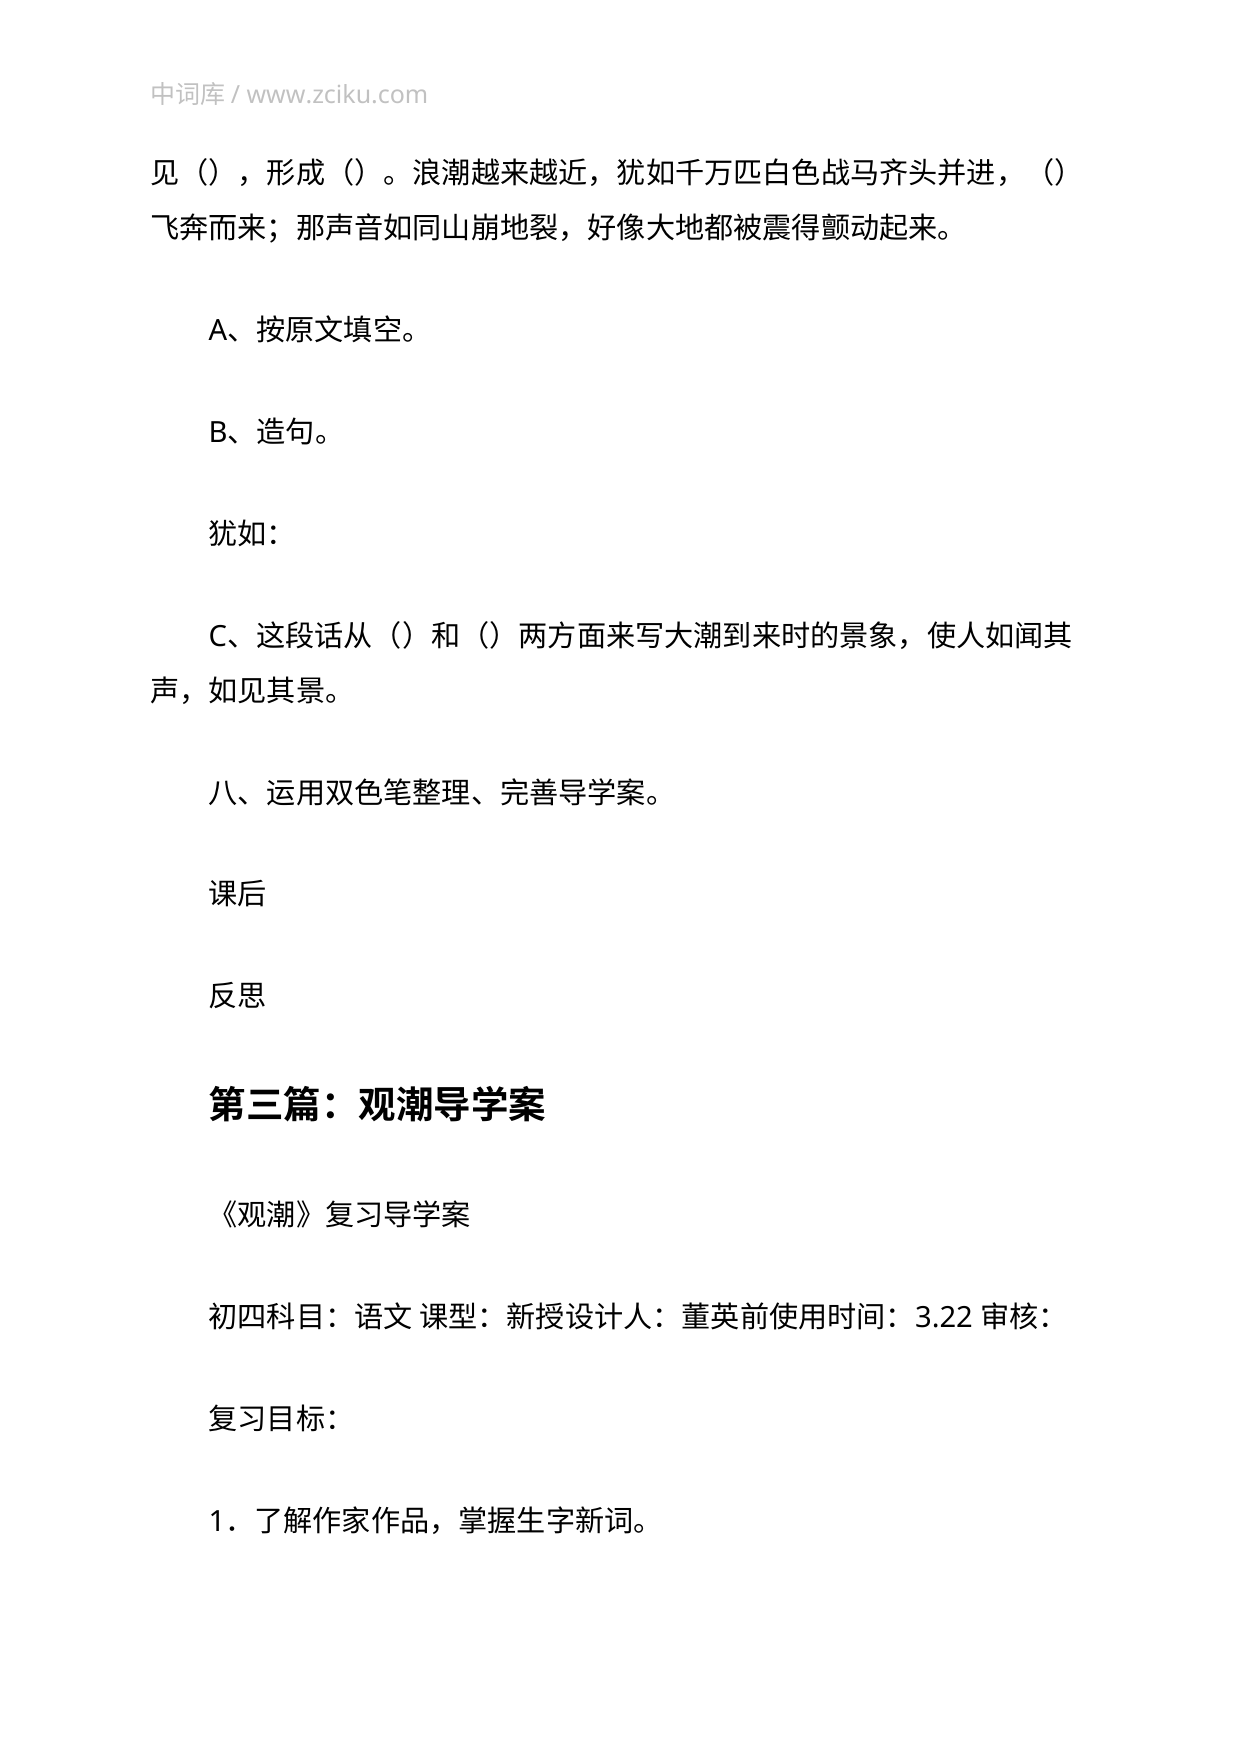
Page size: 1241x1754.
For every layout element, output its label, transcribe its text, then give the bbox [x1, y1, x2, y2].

text B、造句。 [150, 409, 1090, 451]
text 1．了解作家作品，掌握生字新词。 [150, 1497, 1090, 1540]
text C、这段话从（）和（）两方面来写大潮到来时的景象，使人如闻其声，如见其景。 [150, 612, 1090, 710]
text A、按原文填空。 [150, 307, 1090, 349]
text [150, 150, 1090, 247]
text 初四科目：语文 课型：新授设计人：董英前使用时间：3.22 审核： [150, 1294, 1090, 1336]
text 第三篇：观潮导学案 [150, 1074, 1090, 1129]
text 复习目标： [150, 1396, 1090, 1438]
text 八、运用双色笔整理、完善导学案。 [150, 769, 1090, 811]
text 反思 [150, 973, 1090, 1015]
text 课后 [150, 871, 1090, 913]
text 《观潮》复习导学案 [150, 1192, 1090, 1234]
text 犹如： [150, 511, 1090, 553]
